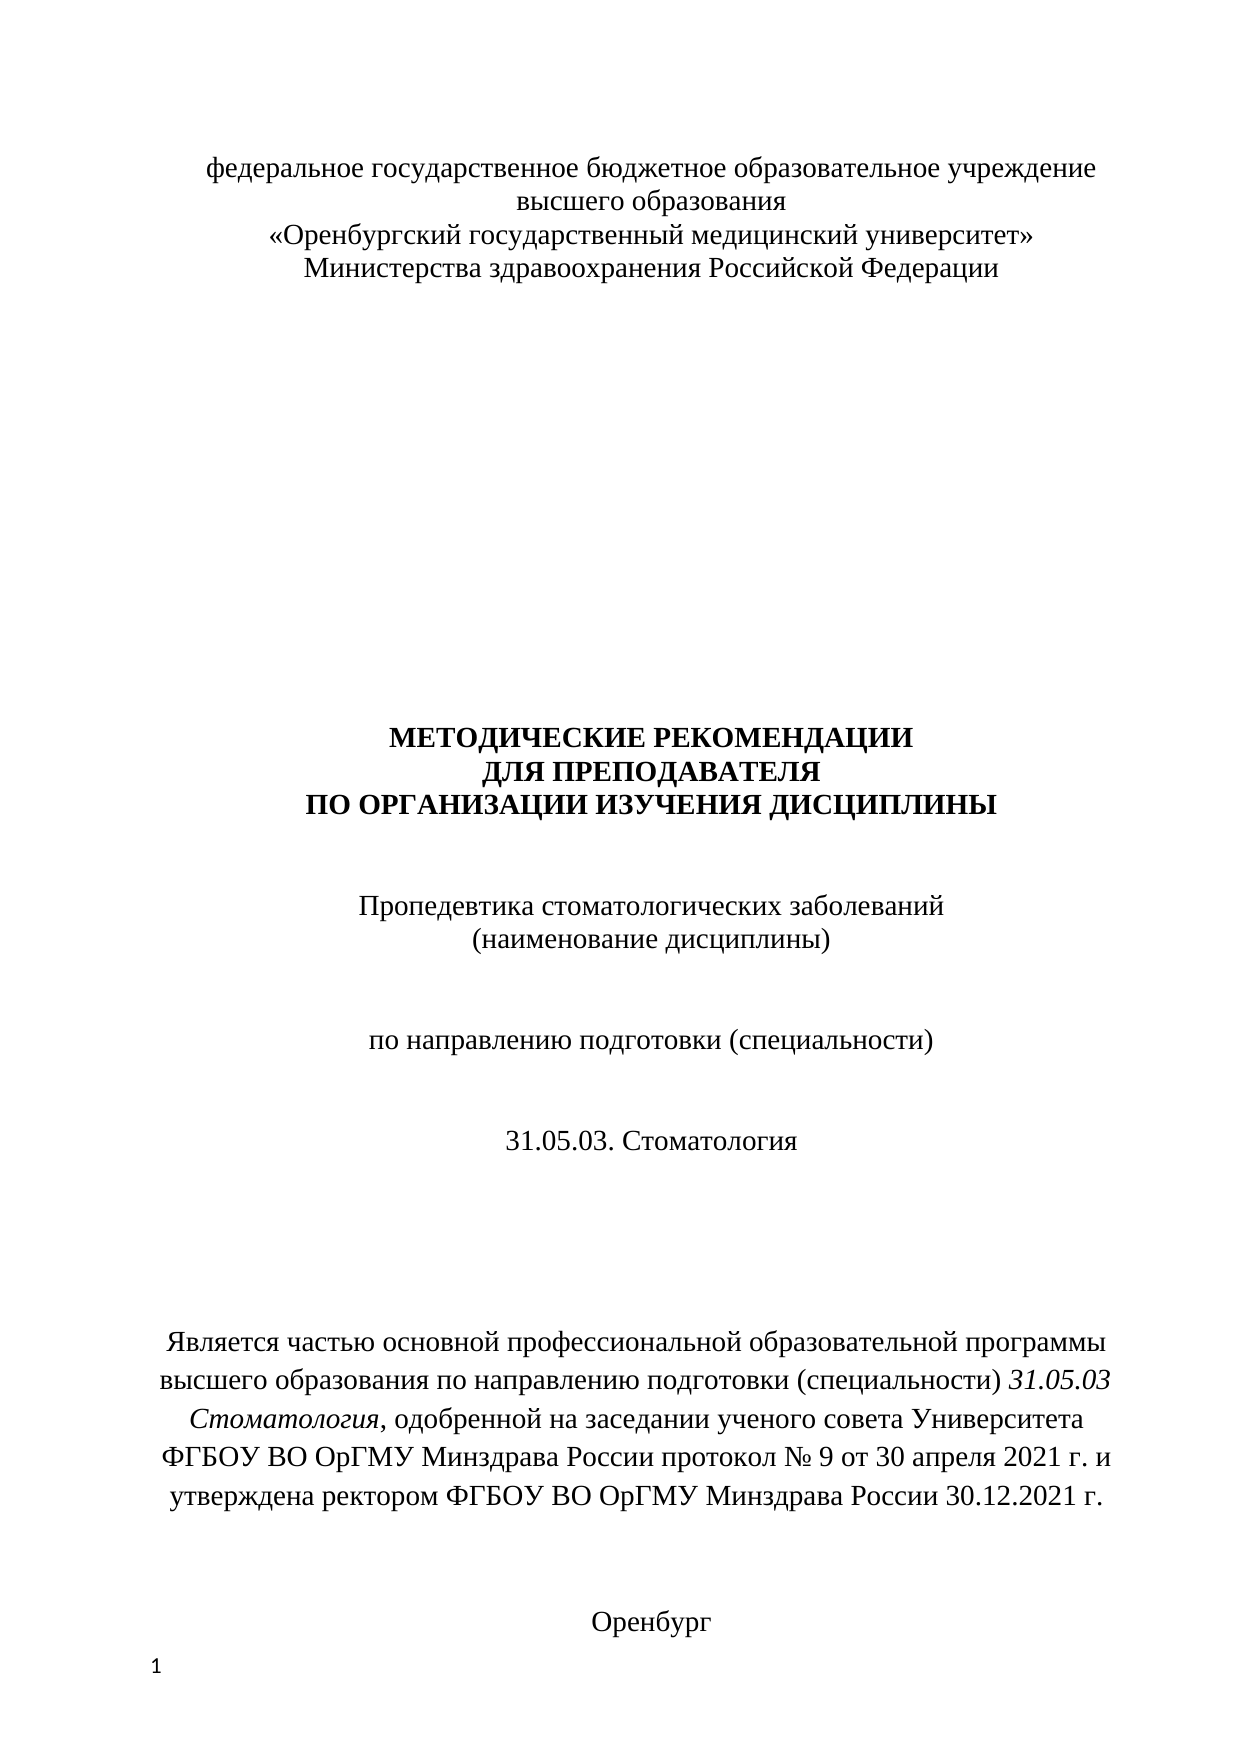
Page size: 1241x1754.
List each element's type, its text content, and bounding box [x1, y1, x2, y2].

text Является частью основной профессиональной образовательной программы высшего образования по направлению подготовки (специальности) 31.05.03 Стоматология, одобренной на заседании ученого совета Университета ФГБОУ ВО ОрГМУ Минздрава России протокол № 9 от 30 апреля 2021 г. и утверждена ректором ФГБОУ ВО ОрГМУ Минздрава России 30.12.2021 г. [150, 1324, 1123, 1512]
text 31.05.03. Стоматология [150, 1123, 1123, 1156]
text по направлению подготовки (специальности) [150, 1022, 1123, 1056]
text высшего образования [150, 183, 1123, 217]
text Оренбург [150, 1604, 1123, 1638]
text «Оренбургский государственный медицинский университет» [150, 217, 1123, 251]
text (наименование дисциплины) [150, 921, 1123, 955]
text ПО ОРГАНИЗАЦИИ ИЗУЧЕНИЯ ДИСЦИПЛИНЫ [150, 787, 1123, 821]
text Пропедевтика стоматологических заболеваний [150, 888, 1123, 921]
text МЕТОДИЧЕСКИЕ РЕКОМЕНДАЦИИ [150, 720, 1123, 754]
text федеральное государственное бюджетное образовательное учреждение [150, 150, 1123, 183]
text Министерства здравоохранения Российской Федерации [150, 251, 1123, 284]
text ДЛЯ ПРЕПОДАВАТЕЛЯ [150, 754, 1123, 787]
